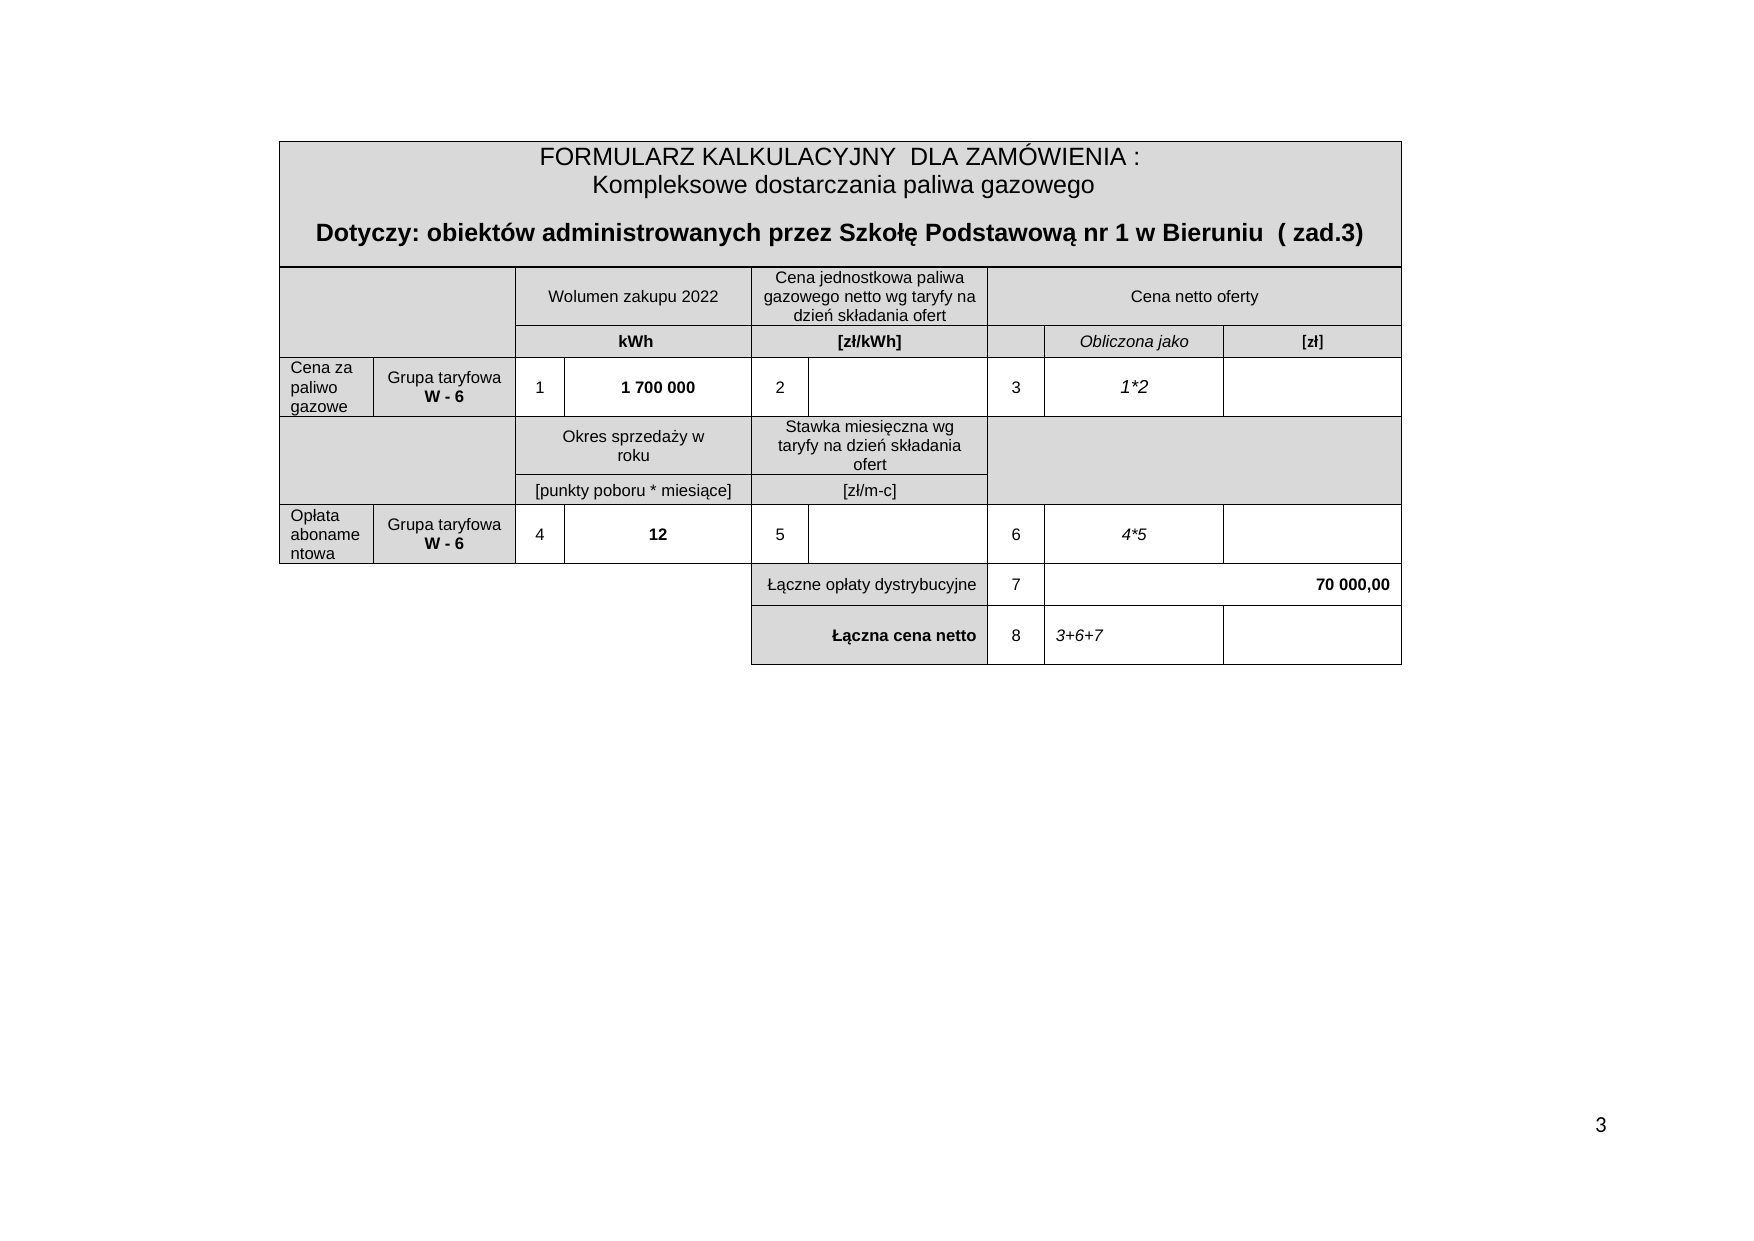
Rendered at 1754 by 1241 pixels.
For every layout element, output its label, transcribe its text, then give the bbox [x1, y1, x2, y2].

table_cell 8 [988, 606, 1044, 664]
table_cell [809, 505, 987, 563]
table_cell Opłata abonamentowa [280, 505, 373, 563]
table_cell 5 [752, 505, 808, 563]
table_cell Okres sprzedaży w roku [516, 417, 751, 474]
table_cell 12 [565, 505, 751, 563]
table_cell [1224, 606, 1401, 664]
table_cell Cena netto oferty [988, 268, 1401, 325]
table_cell [zł/m-c] [752, 475, 987, 504]
table_cell Cena jednostkowa paliwa gazowego netto wg taryfy na dzień składania ofert [752, 268, 987, 325]
table_cell [809, 358, 987, 416]
table_cell Obliczona jako [1045, 326, 1223, 357]
table_cell [280, 417, 515, 504]
table_cell Łączne opłaty dystrybucyjne [752, 564, 987, 605]
table_cell 4 [516, 505, 564, 563]
table_cell kWh [516, 326, 751, 357]
table_cell [988, 417, 1401, 504]
table_cell 7 [988, 564, 1044, 605]
table_cell [1224, 505, 1401, 563]
table_cell 1*2 [1045, 358, 1223, 416]
table_cell Stawka miesięczna wg taryfy na dzień składania ofert [752, 417, 987, 474]
table_cell [1224, 358, 1401, 416]
table_cell [punkty poboru * miesiące] [516, 475, 751, 504]
table_cell 1 [516, 358, 564, 416]
table_cell Wolumen zakupu 2022 [516, 268, 751, 325]
table_cell 3+6+7 [1045, 606, 1223, 664]
table_cell 3 [988, 358, 1044, 416]
table_cell [zł/kWh] [752, 326, 987, 357]
table_cell 70 000,00 [1045, 564, 1401, 605]
table_cell Łączna cena netto [752, 606, 987, 664]
table_cell Grupa taryfowa W - 6 [374, 358, 515, 416]
table_header FORMULARZ KALKULACYJNY DLA ZAMÓWIENIA : Kompleksowe dostarczania paliwa gazowego Dotyczy: obiektów administrowanych przez Szkołę Podstawową nr 1 w Bieruniu ( zad.3) [280, 142, 1401, 266]
table_cell Grupa taryfowa W - 6 [374, 505, 515, 563]
table_cell [280, 268, 515, 357]
table_cell [988, 326, 1044, 357]
table_cell [zł] [1224, 326, 1401, 357]
table_cell 4*5 [1045, 505, 1223, 563]
table_cell 1 700 000 [565, 358, 751, 416]
table_cell 2 [752, 358, 808, 416]
table_cell Cena za paliwo gazowe [280, 358, 373, 416]
table_cell 6 [988, 505, 1044, 563]
